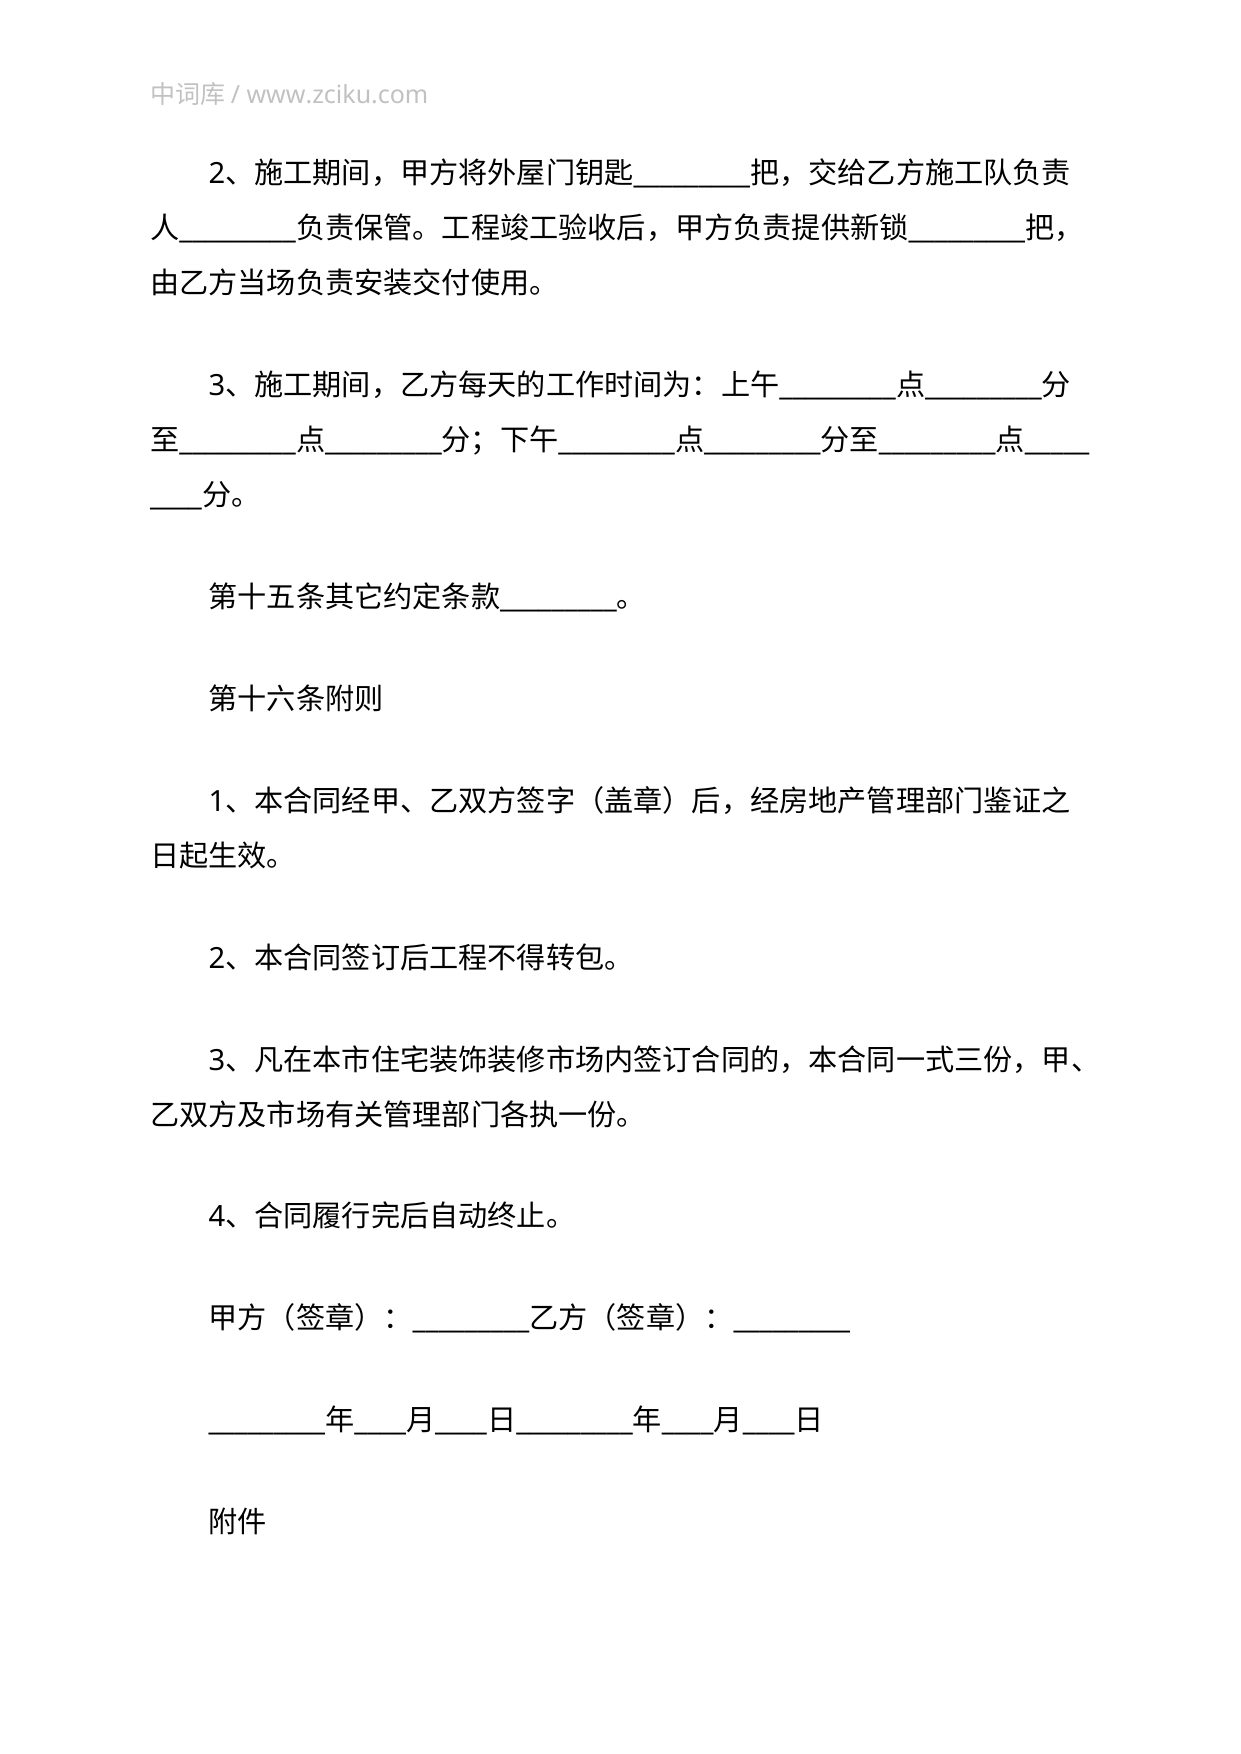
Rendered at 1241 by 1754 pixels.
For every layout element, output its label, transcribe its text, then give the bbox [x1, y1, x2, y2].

text 第十五条其它约定条款_________。 [150, 574, 1090, 616]
text 4、合同履行完后自动终止。 [150, 1193, 1090, 1235]
text 2、施工期间，甲方将外屋门钥匙_________把，交给乙方施工队负责人_________负责保管。工程竣工验收后，甲方负责提供新锁_________把，由乙方当场负责安装交付使用。 [150, 150, 1090, 302]
text 第十六条附则 [150, 676, 1090, 718]
text 3、施工期间，乙方每天的工作时间为：上午_________点_________分至_________点_________分；下午_________点_________分至_________点_________分。 [150, 362, 1090, 514]
text 甲方（签章）：_________乙方（签章）：_________ [150, 1295, 1090, 1337]
text 附件 [150, 1499, 1090, 1541]
text 2、本合同签订后工程不得转包。 [150, 934, 1090, 977]
text 1、本合同经甲、乙双方签字（盖章）后，经房地产管理部门鉴证之日起生效。 [150, 777, 1090, 875]
text _________年____月____日_________年____月____日 [150, 1397, 1090, 1439]
text 3、凡在本市住宅装饰装修市场内签订合同的，本合同一式三份，甲、乙双方及市场有关管理部门各执一份。 [150, 1036, 1090, 1133]
